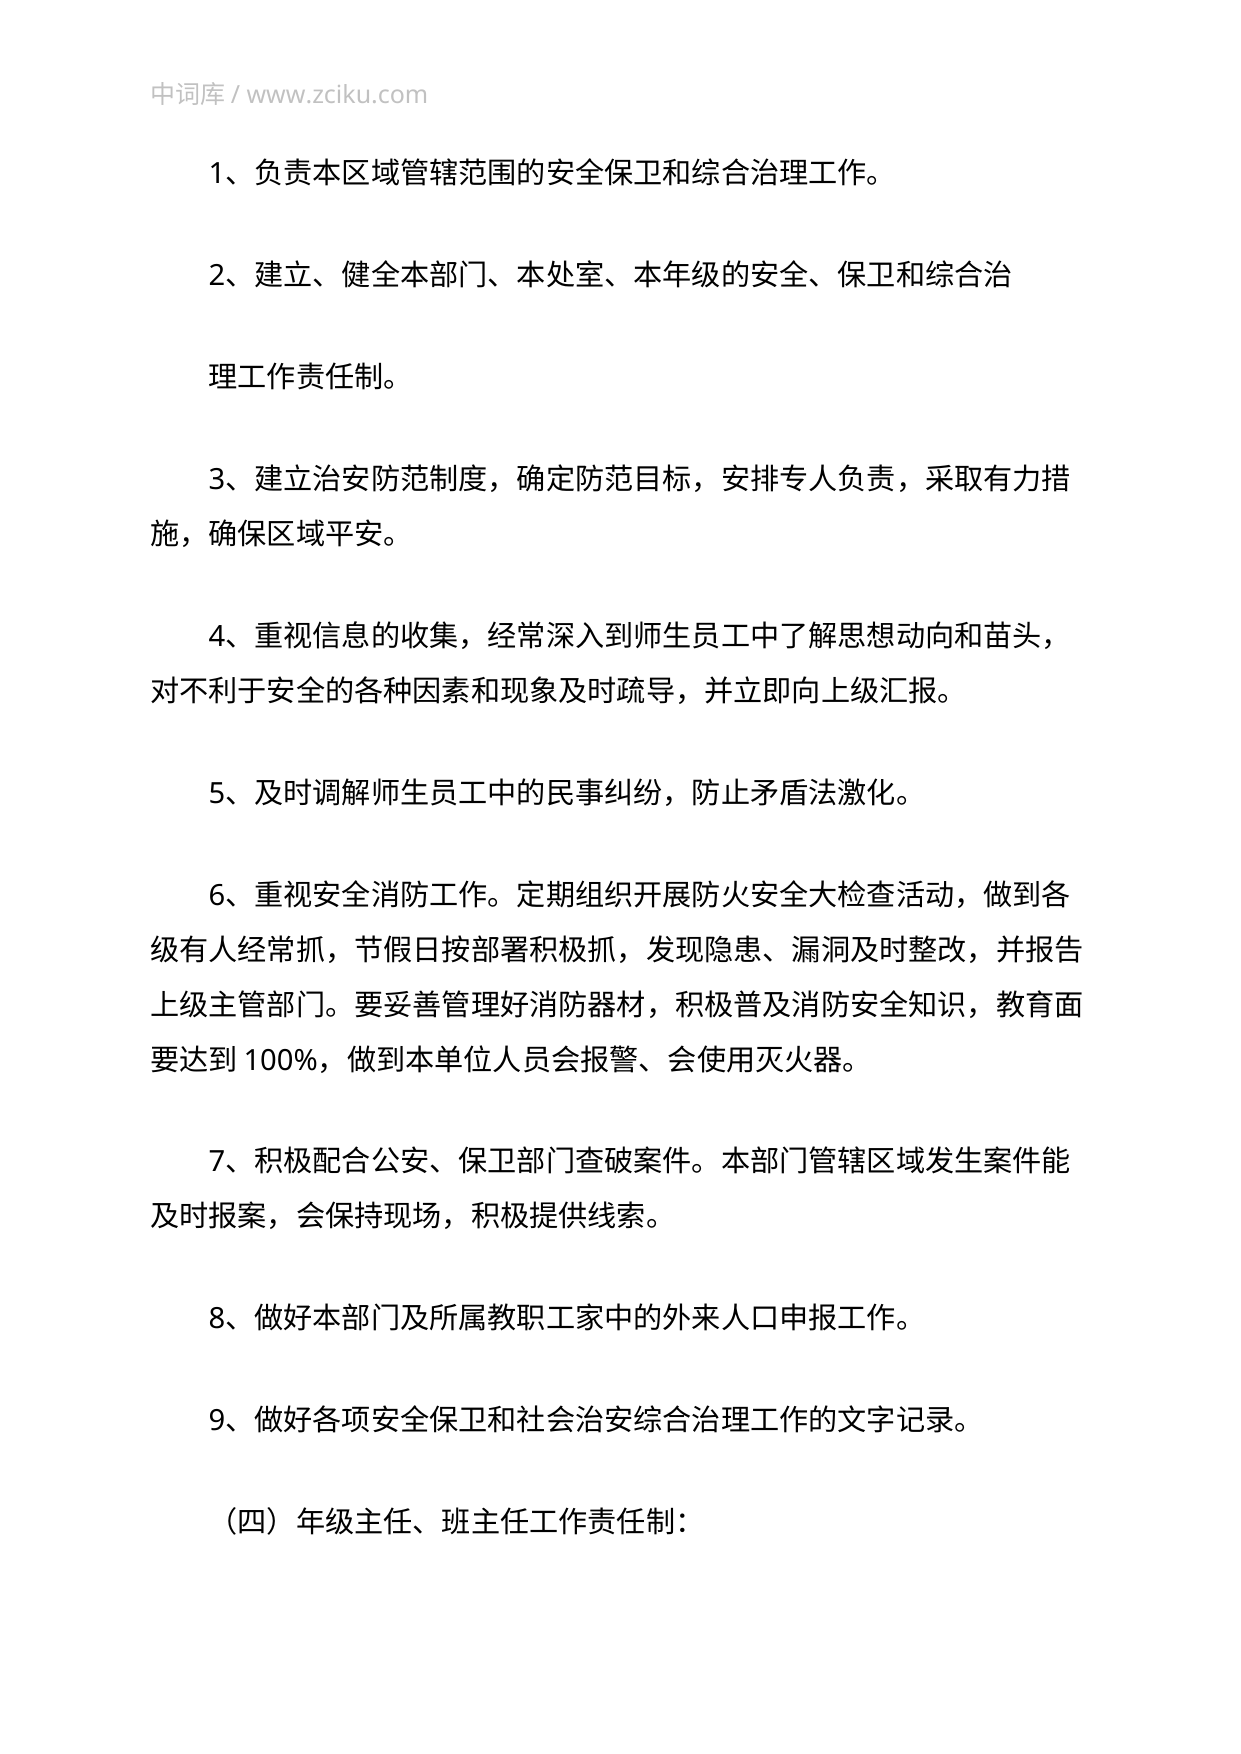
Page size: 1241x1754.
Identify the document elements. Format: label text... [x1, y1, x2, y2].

text 8、做好本部门及所属教职工家中的外来人口申报工作。 [150, 1295, 1090, 1337]
text 理工作责任制。 [150, 354, 1090, 396]
text 5、及时调解师生员工中的民事纠纷，防止矛盾法激化。 [150, 769, 1090, 812]
text （四）年级主任、班主任工作责任制： [150, 1499, 1090, 1541]
text 7、积极配合公安、保卫部门查破案件。本部门管辖区域发生案件能及时报案，会保持现场，积极提供线索。 [150, 1138, 1090, 1235]
text 1、负责本区域管辖范围的安全保卫和综合治理工作。 [150, 150, 1090, 192]
text 6、重视安全消防工作。定期组织开展防火安全大检查活动，做到各级有人经常抓，节假日按部署积极抓，发现隐患、漏洞及时整改，并报告上级主管部门。要妥善管理好消防器材，积极普及消防安全知识，教育面要达到100%，做到本单位人员会报警、会使用灭火器。 [150, 871, 1090, 1078]
text 3、建立治安防范制度，确定防范目标，安排专人负责，采取有力措施，确保区域平安。 [150, 456, 1090, 553]
text 9、做好各项安全保卫和社会治安综合治理工作的文字记录。 [150, 1397, 1090, 1439]
text 2、建立、健全本部门、本处室、本年级的安全、保卫和综合治 [150, 252, 1090, 294]
text 4、重视信息的收集，经常深入到师生员工中了解思想动向和苗头，对不利于安全的各种因素和现象及时疏导，并立即向上级汇报。 [150, 612, 1090, 710]
